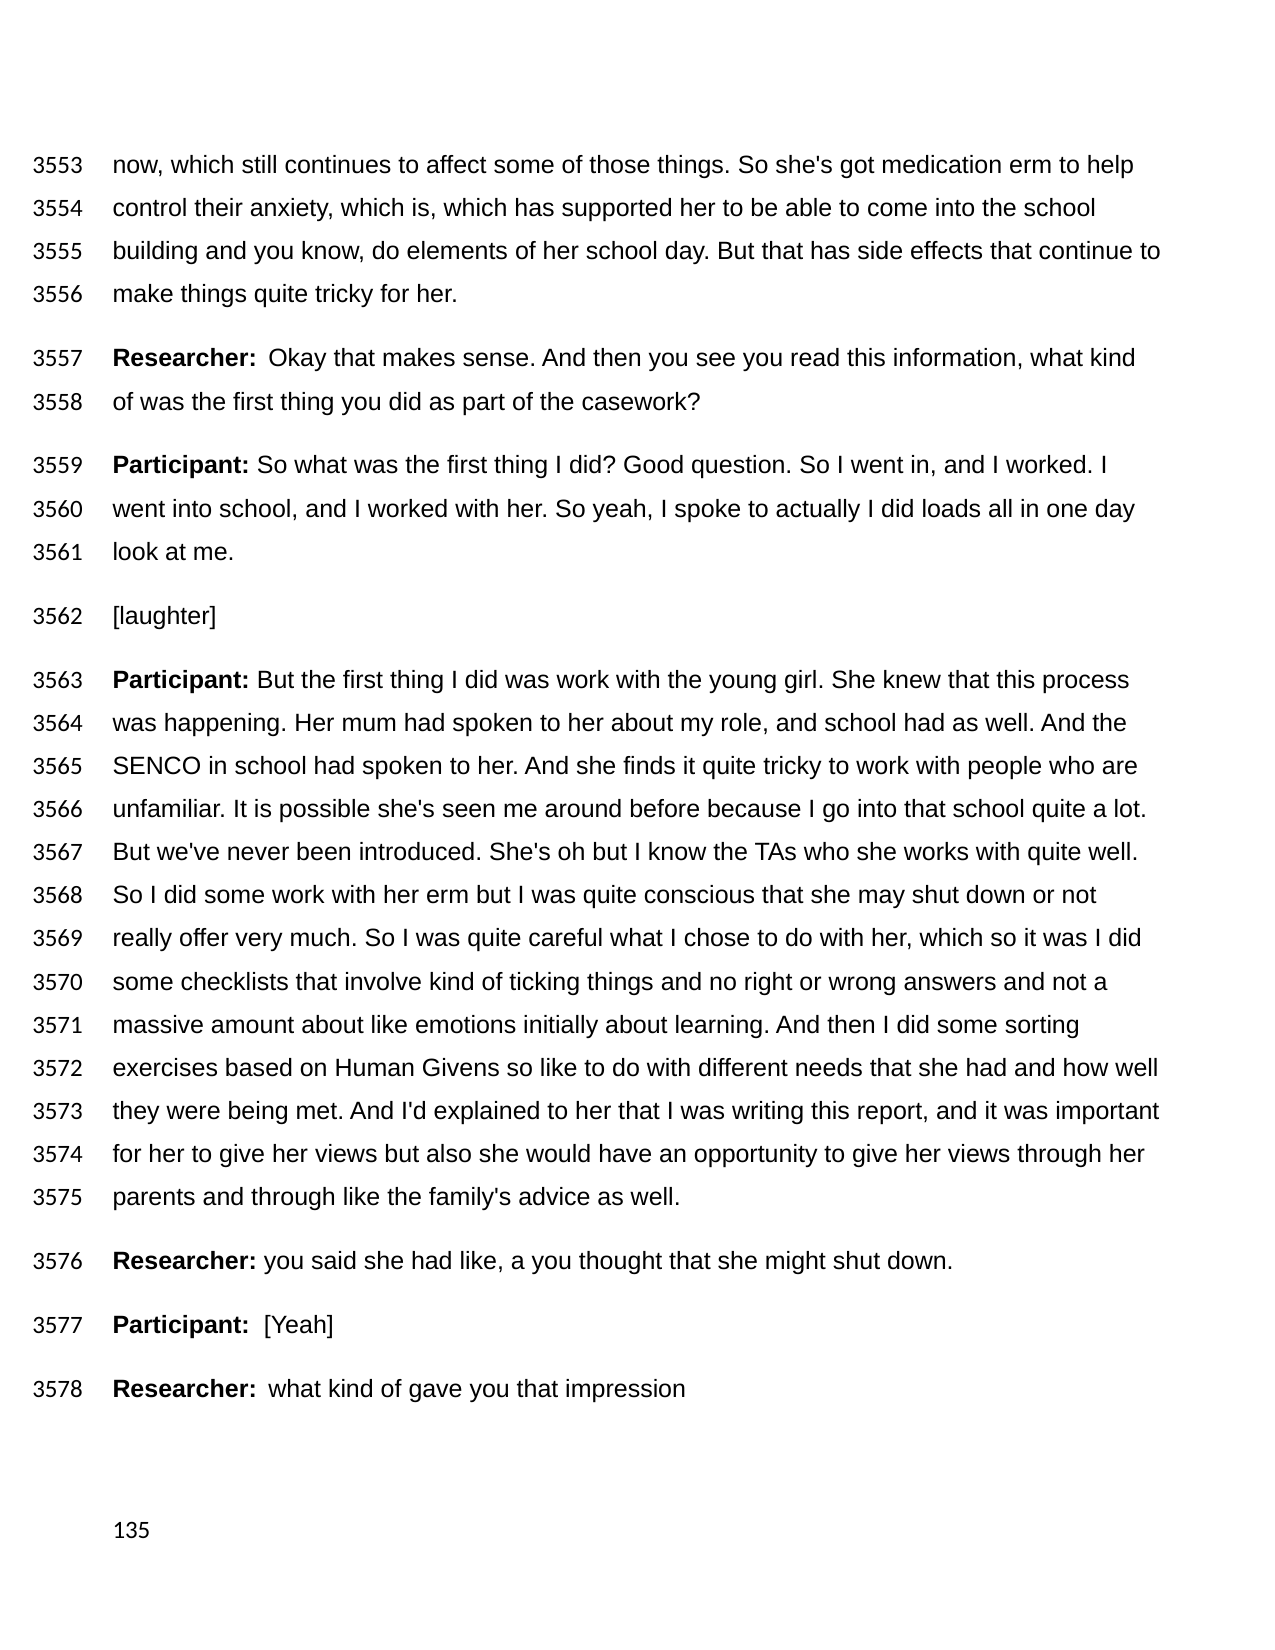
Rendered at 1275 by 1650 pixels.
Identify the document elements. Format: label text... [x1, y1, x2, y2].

text Researcher: Okay that makes sense. And then you see you read this information, what kind of was the first thing you did as part of the casework? [112, 343, 1163, 415]
text Participant: But the first thing I did was work with the young girl. She knew that this process was happening. Her mum had spoken to her about my role, and school had as well. And the SENCO in school had spoken to her. And she finds it quite tricky to work with people who are unfamiliar. It is possible she's seen me around before because I go into that school quite a lot. But we've never been introduced. She's oh but I know the TAs who she works with quite well. So I did some work with her erm but I was quite conscious that she may shut down or not really offer very much. So I was quite careful what I chose to do with her, which so it was I did some checklists that involve kind of ticking things and no right or wrong answers and not a massive amount about like emotions initially about learning. And then I did some sorting exercises based on Human Givens so like to do with different needs that she had and how well they were being met. And I'd explained to her that I was writing this report, and it was important for her to give her views but also she would have an opportunity to give her views through her parents and through like the family's advice as well. [112, 664, 1163, 1211]
text Participant: So what was the first thing I did? Good question. So I went in, and I worked. I went into school, and I worked with her. So yeah, I spoke to actually I did loads all in one day look at me. [112, 450, 1163, 565]
text Researcher: what kind of gave you that impression [112, 1374, 1163, 1403]
text [laughter] [112, 601, 1163, 629]
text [112, 150, 1163, 308]
text Researcher: you said she had like, a you thought that she might shut down. [112, 1246, 1163, 1275]
text Participant: [Yeah] [112, 1310, 1163, 1339]
